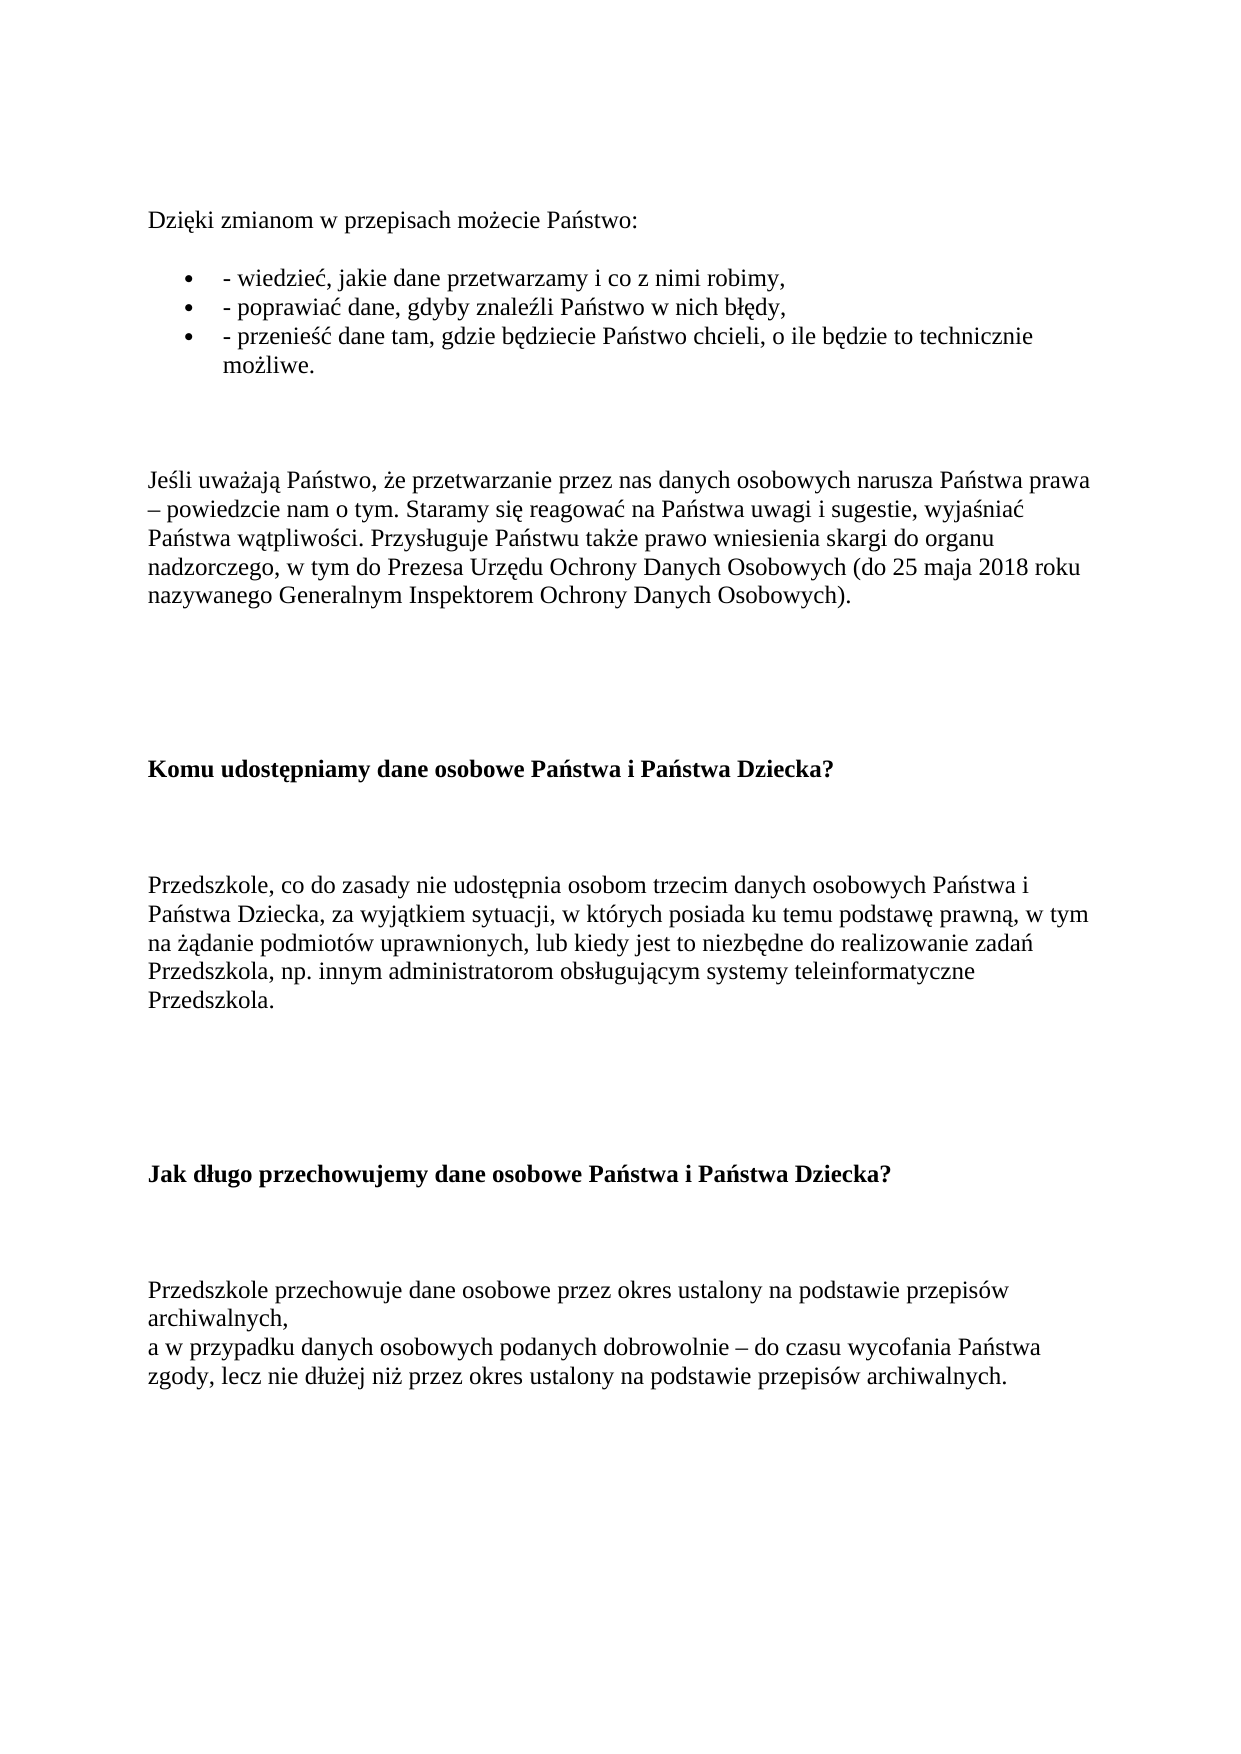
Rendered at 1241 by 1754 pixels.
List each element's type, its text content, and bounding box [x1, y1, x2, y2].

list - wiedzieć, jakie dane przetwarzamy i co z nimi robimy, [185, 263, 1093, 292]
text Jeśli uważają Państwo, że przetwarzanie przez nas danych osobowych narusza Państwa prawa – powiedzcie nam o tym. Staramy się reagować na Państwa uwagi i sugestie, wyjaśniać Państwa wątpliwości. Przysługuje Państwu także prawo wniesienia skargi do organu nadzorczego, w tym do Prezesa Urzędu Ochrony Danych Osobowych (do 25 maja 2018 roku nazywanego Generalnym Inspektorem Ochrony Danych Osobowych). [148, 466, 1093, 609]
text Dzięki zmianom w przepisach możecie Państwo: [148, 206, 1093, 234]
text Jak długo przechowujemy dane osobowe Państwa i Państwa Dziecka? [148, 1159, 1093, 1188]
text Przedszkole przechowuje dane osobowe przez okres ustalony na podstawie przepisów archiwalnych, a w przypadku danych osobowych podanych dobrowolnie – do czasu wycofania Państwa zgody, lecz nie dłużej niż przez okres ustalony na podstawie przepisów archiwalnych. [148, 1275, 1093, 1390]
text Przedszkole, co do zasady nie udostępnia osobom trzecim danych osobowych Państwa i Państwa Dziecka, za wyjątkiem sytuacji, w których posiada ku temu podstawę prawną, w tym na żądanie podmiotów uprawnionych, lub kiedy jest to niezbędne do realizowanie zadań Przedszkola, np. innym administratorom obsługującym systemy teleinformatyczne Przedszkola. [148, 870, 1093, 1014]
list - poprawiać dane, gdyby znaleźli Państwo w nich błędy, [185, 292, 1093, 321]
list - przenieść dane tam, gdzie będziecie Państwo chcieli, o ile będzie to technicznie możliwe. [185, 321, 1093, 378]
text Komu udostępniamy dane osobowe Państwa i Państwa Dziecka? [148, 754, 1093, 783]
